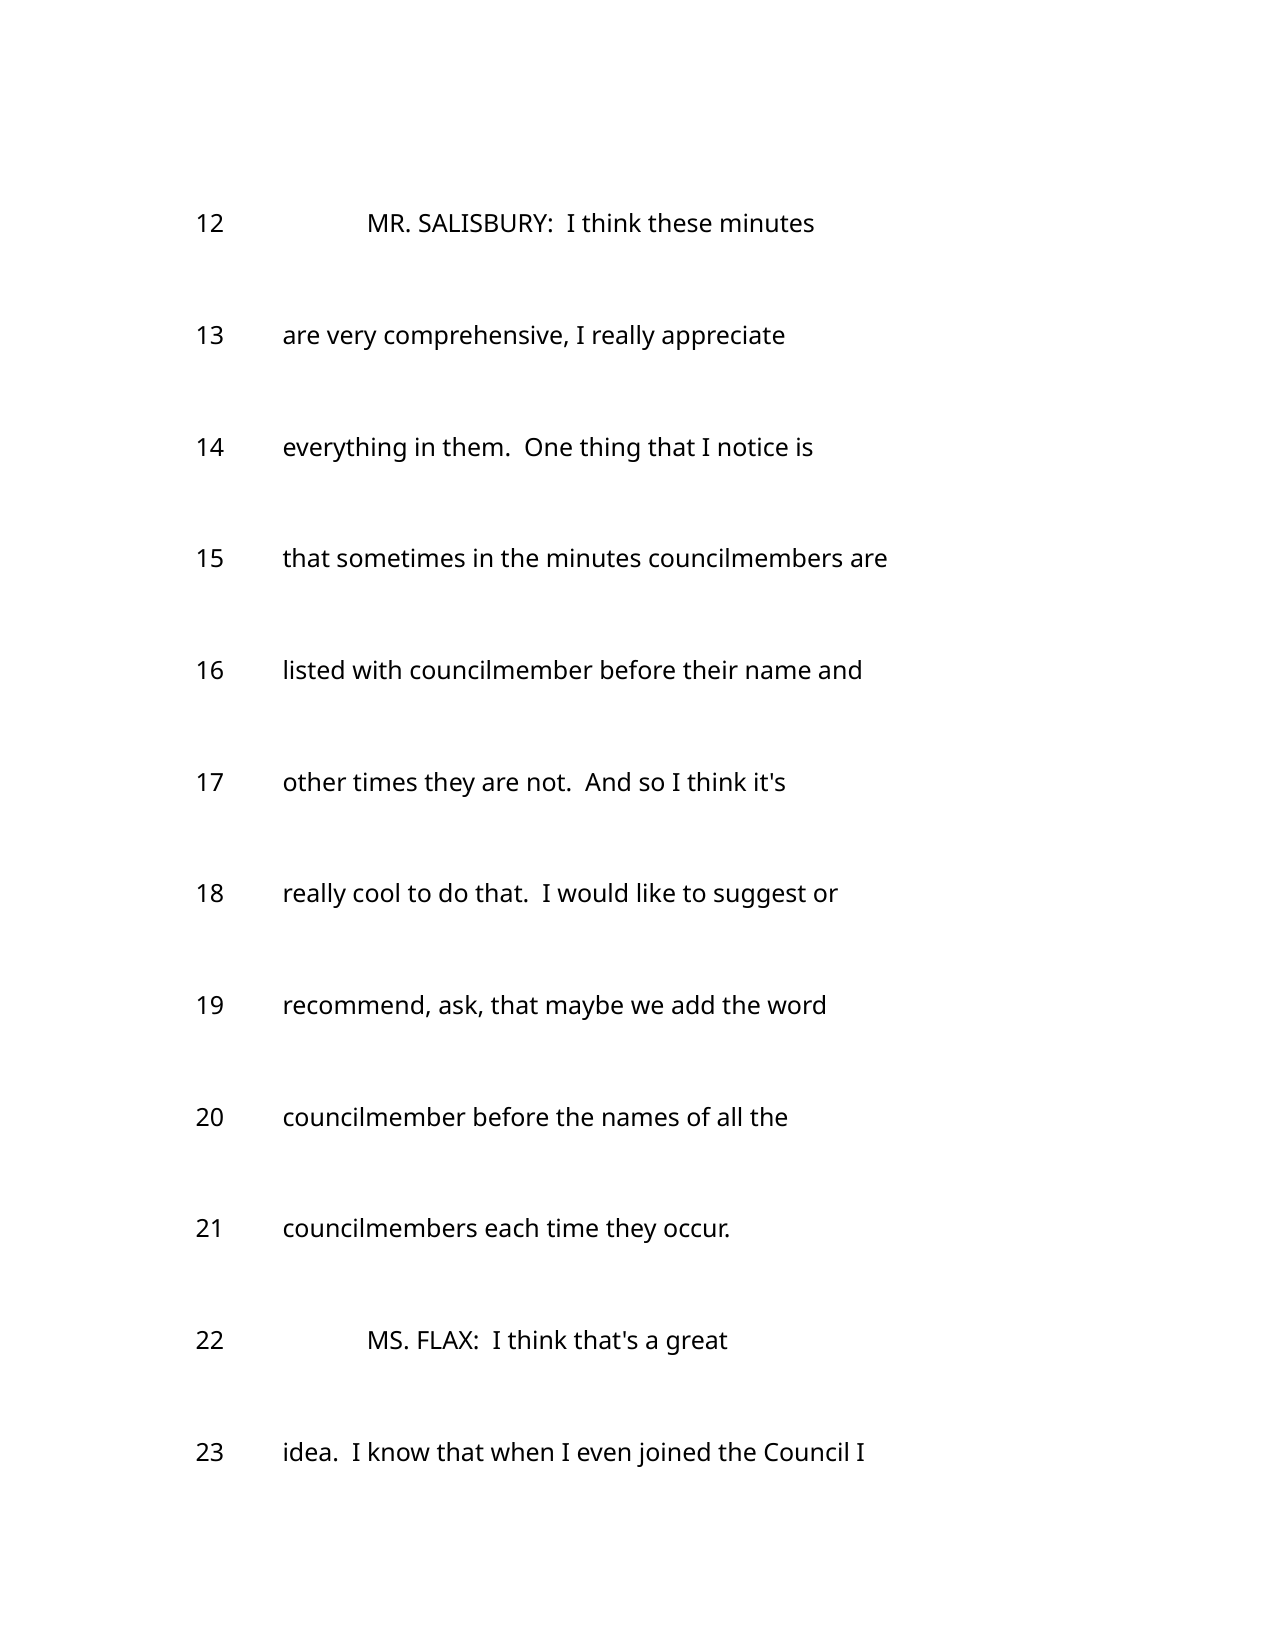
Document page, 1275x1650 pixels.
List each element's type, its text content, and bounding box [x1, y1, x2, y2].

text 20 councilmember before the names of all the [150, 1099, 1125, 1133]
text 19 recommend, ask, that maybe we add the word [150, 987, 1125, 1022]
text 14 everything in them. One thing that I notice is [150, 429, 1125, 463]
text 15 that sometimes in the minutes councilmembers are [150, 541, 1125, 575]
text 18 really cool to do that. I would like to suggest or [150, 876, 1125, 910]
text 22 MS. FLAX: I think that's a great [150, 1322, 1125, 1357]
text 23 idea. I know that when I even joined the Council I [150, 1434, 1125, 1468]
text 17 other times they are not. And so I think it's [150, 764, 1125, 798]
text 16 listed with councilmember before their name and [150, 652, 1125, 687]
text 12 MR. SALISBURY: I think these minutes [150, 206, 1125, 240]
text 21 councilmembers each time they occur. [150, 1211, 1125, 1245]
text 13 are very comprehensive, I really appreciate [150, 317, 1125, 352]
